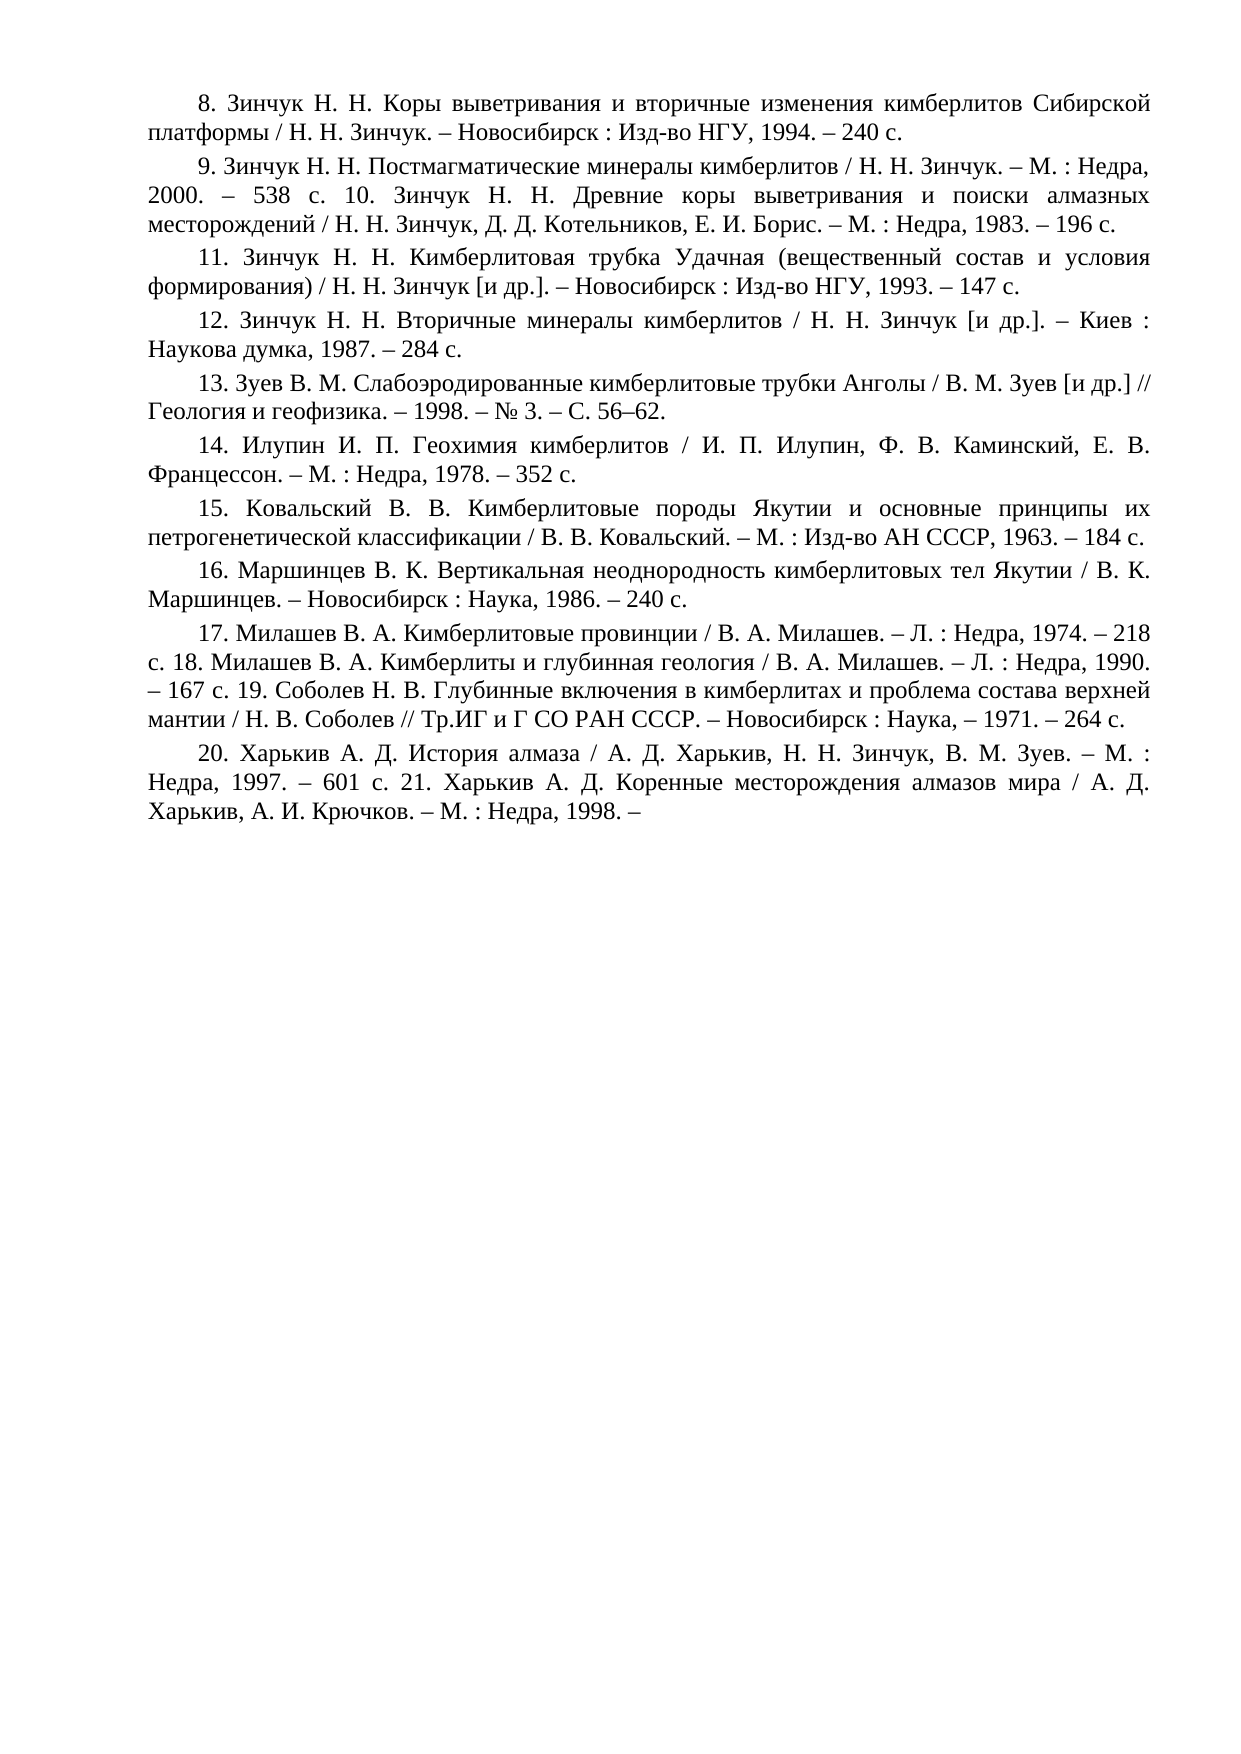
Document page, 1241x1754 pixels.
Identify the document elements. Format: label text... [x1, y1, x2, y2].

text 20. Харькив А. Д. История алмаза / А. Д. Харькив, Н. Н. Зинчук, В. М. Зуев. – М. : Недра, 1997. – 601 с. 21. Харькив А. Д. Коренные месторождения алмазов мира / А. Д. Харькив, А. И. Крючков. – М. : Недра, 1998. – [148, 738, 1152, 824]
text 12. Зинчук Н. Н. Вторичные минералы кимберлитов / Н. Н. Зинчук [и др.]. – Киев : Наукова думка, 1987. – 284 с. [148, 305, 1152, 363]
text 11. Зинчук Н. Н. Кимберлитовая трубка Удачная (вещественный состав и условия формирования) / Н. Н. Зинчук [и др.]. – Новосибирск : Изд-во НГУ, 1993. – 147 с. [148, 242, 1152, 300]
text 14. Илупин И. П. Геохимия кимберлитов / И. П. Илупин, Ф. В. Каминский, Е. В. Францессон. – М. : Недра, 1978. – 352 с. [148, 430, 1152, 488]
text 15. Ковальский В. В. Кимберлитовые породы Якутии и основные принципы их петрогенетической классификации / В. В. Ковальский. – М. : Изд-во АН СССР, 1963. – 184 с. [148, 493, 1152, 550]
text 9. Зинчук Н. Н. Постмагматические минералы кимберлитов / Н. Н. Зинчук. – М. : Недра, 2000. – 538 с. 10. Зинчук Н. Н. Древние коры выветривания и поиски алмазных месторождений / Н. Н. Зинчук, Д. Д. Котельников, Е. И. Борис. – М. : Недра, 1983. – 196 с. [148, 151, 1152, 237]
text 13. Зуев В. М. Слабоэродированные кимберлитовые трубки Анголы / В. М. Зуев [и др.] // Геология и геофизика. – 1998. – № 3. – С. 56–62. [148, 368, 1152, 425]
text 17. Милашев В. А. Кимберлитовые провинции / В. А. Милашев. – Л. : Недра, 1974. – 218 с. 18. Милашев В. А. Кимберлиты и глубинная геология / В. А. Милашев. – Л. : Недра, 1990. – 167 с. 19. Соболев Н. В. Глубинные включения в кимберлитах и проблема состава верхней мантии / Н. В. Соболев // Тр.ИГ и Г СО РАН СССР. – Новосибирск : Наука, – 1971. – 264 с. [148, 618, 1152, 733]
text 16. Маршинцев В. К. Вертикальная неоднородность кимберлитовых тел Якутии / В. К. Маршинцев. – Новосибирск : Наука, 1986. – 240 с. [148, 556, 1152, 613]
text 8. Зинчук Н. Н. Коры выветривания и вторичные изменения кимберлитов Сибирской платформы / Н. Н. Зинчук. – Новосибирск : Изд-во НГУ, 1994. – 240 с. [148, 88, 1152, 146]
